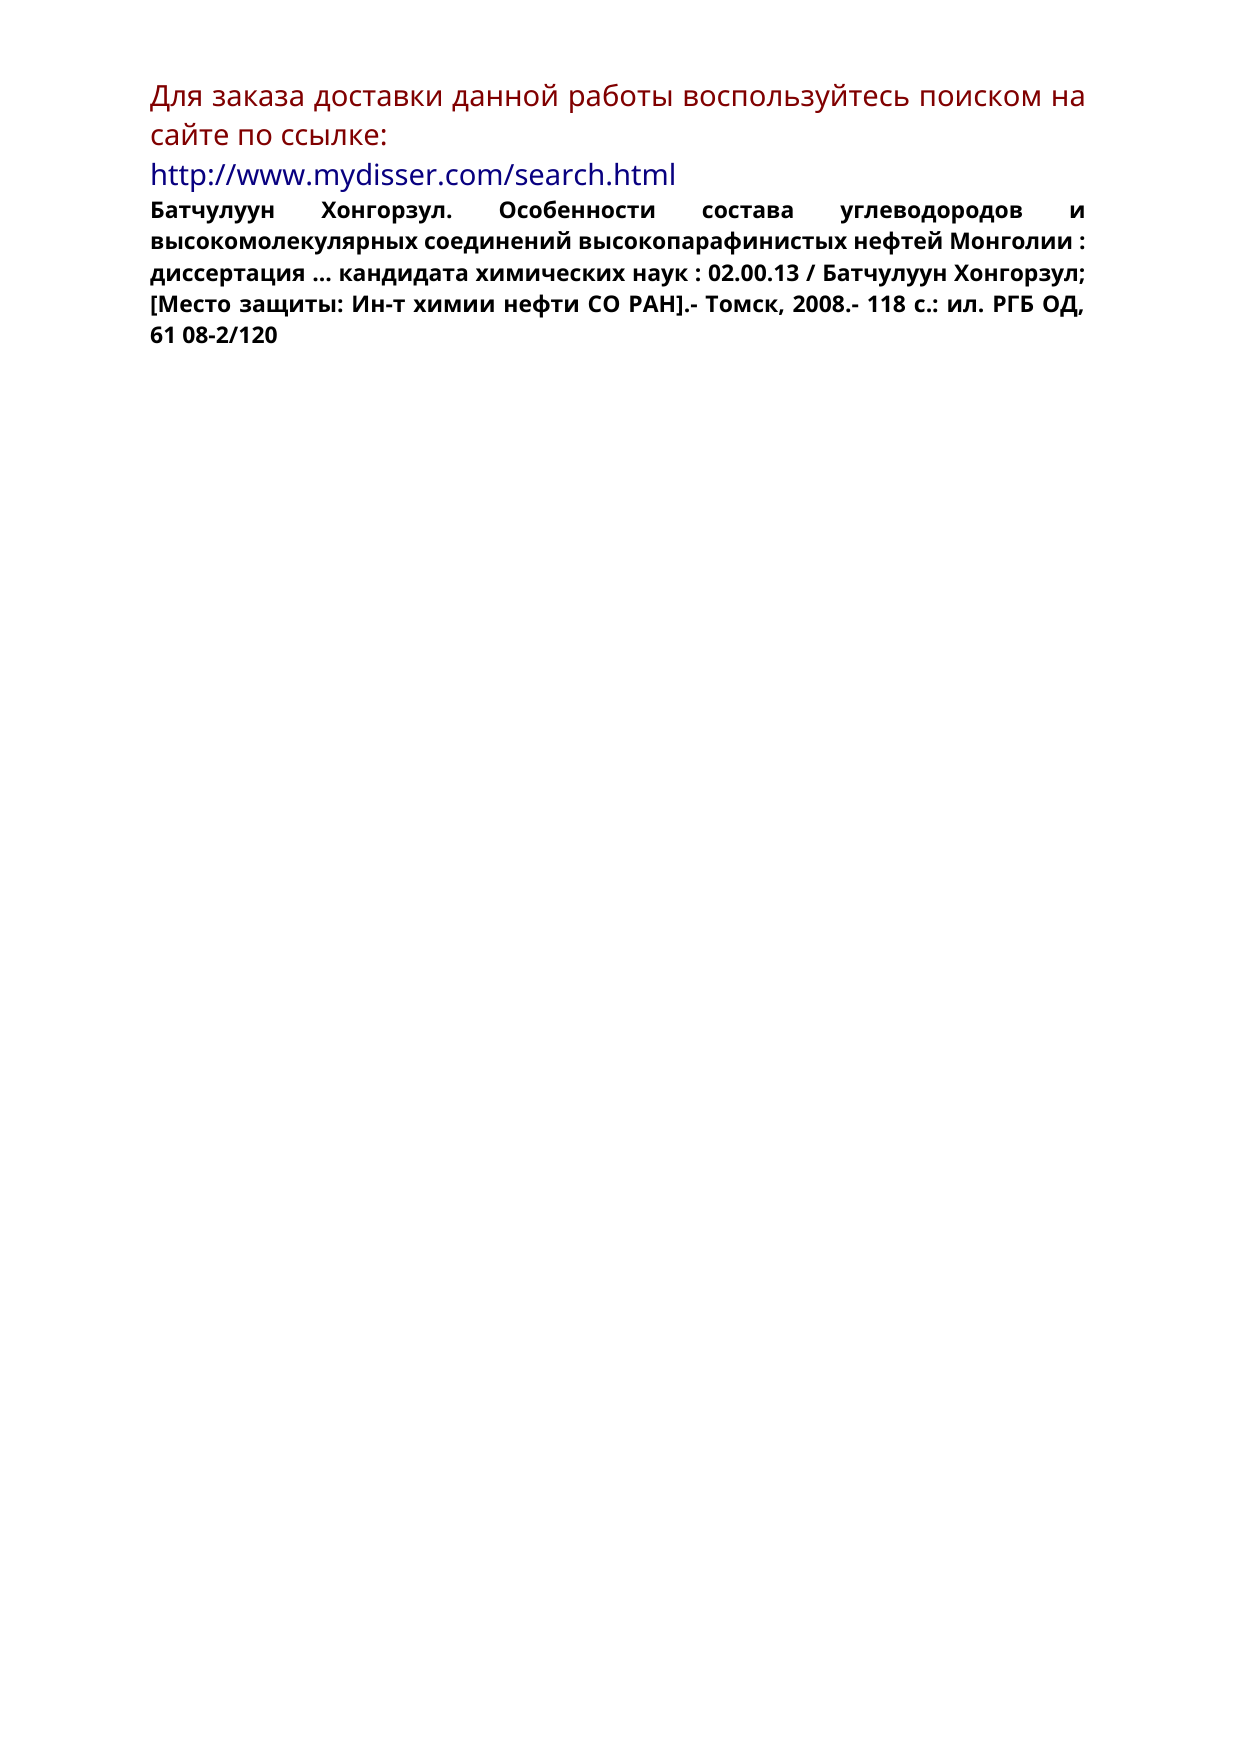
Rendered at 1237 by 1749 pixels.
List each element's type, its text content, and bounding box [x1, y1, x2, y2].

text Батчулуун Хонгорзул. Особенности состава углеводородов и высокомолекулярных соединений высокопарафинистых нефтей Монголии : диссертация ... кандидата химических наук : 02.00.13 / Батчулуун Хонгорзул; [Место защиты: Ин-т химии нефти СО РАН].- Томск, 2008.- 118 с.: ил. РГБ ОД, 61 08-2/120 [150, 194, 1086, 350]
